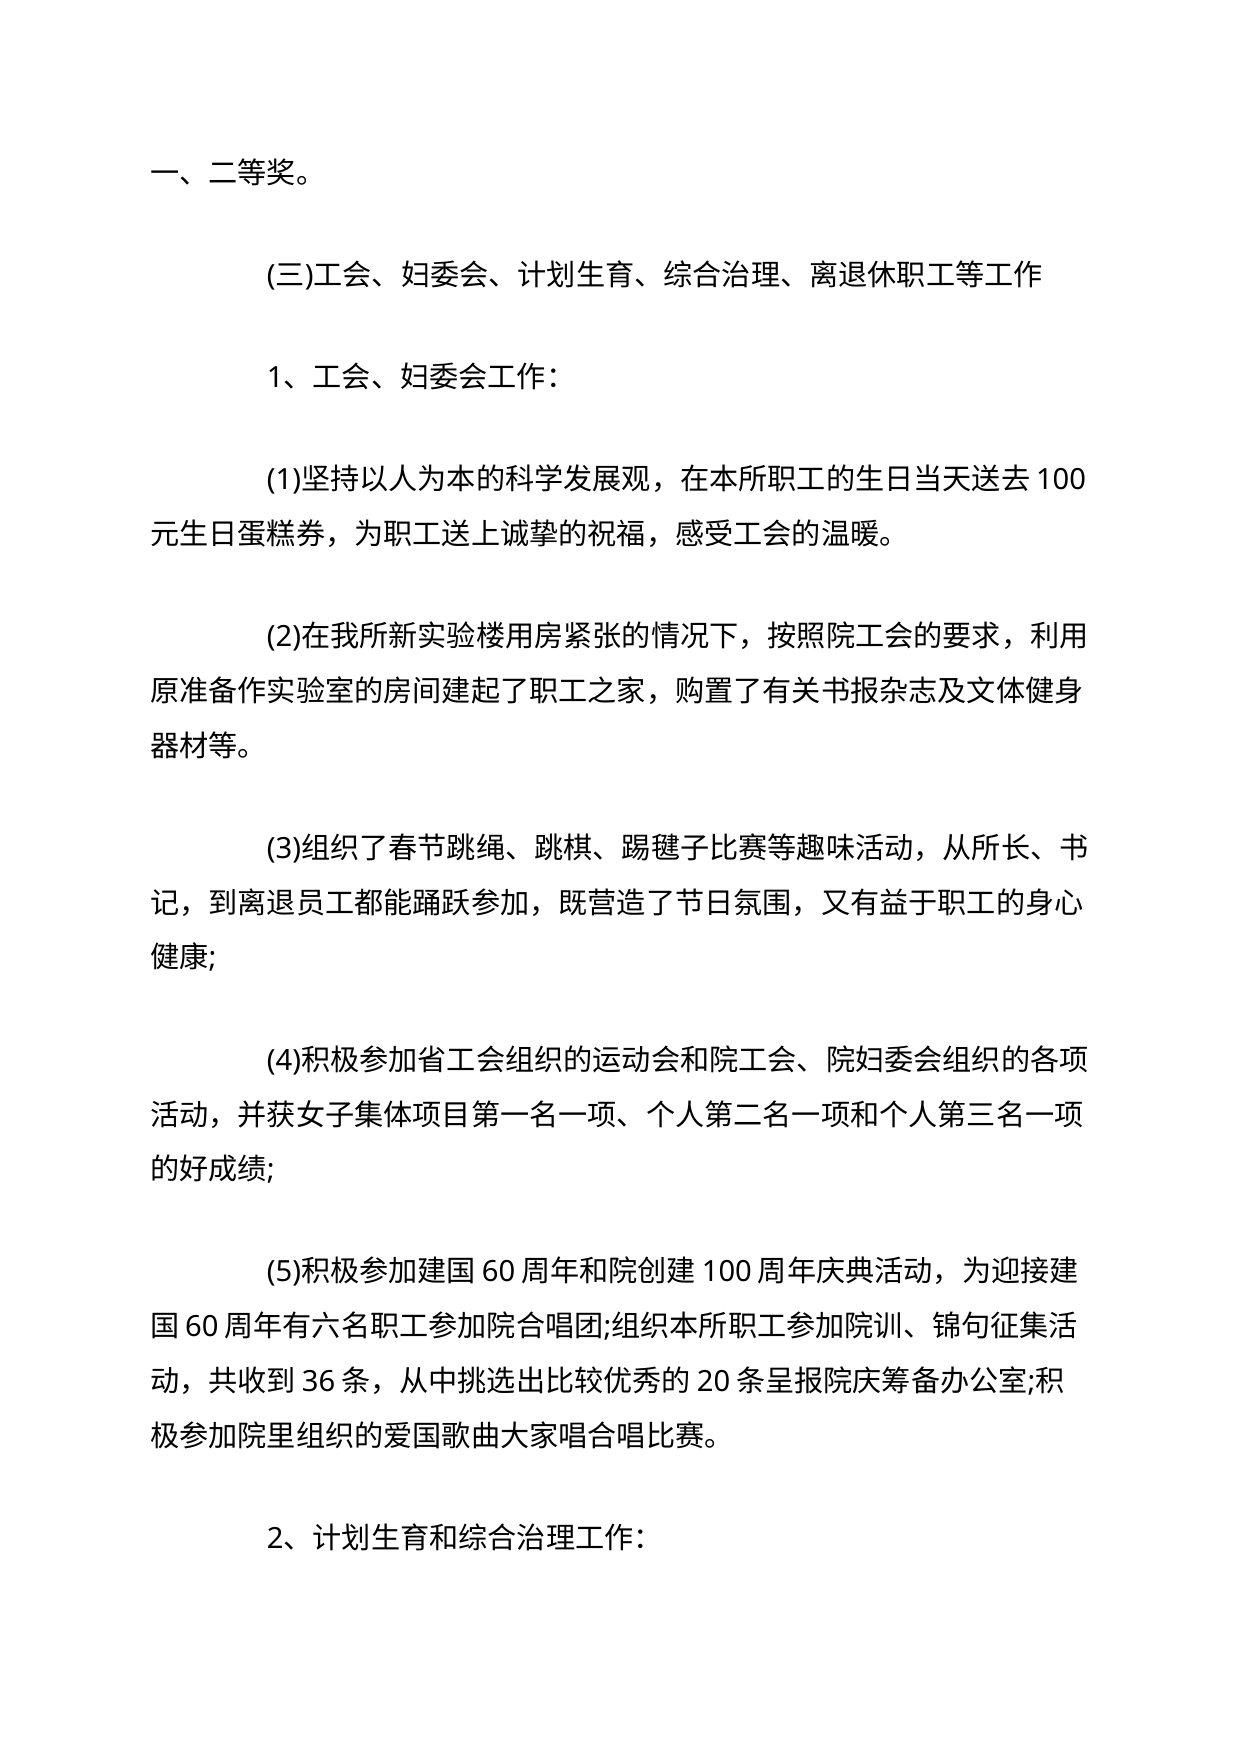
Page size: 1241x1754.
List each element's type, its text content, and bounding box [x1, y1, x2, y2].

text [150, 150, 1090, 192]
text (1)坚持以人为本的科学发展观，在本所职工的生日当天送去100元生日蛋糕券，为职工送上诚挚的祝福，感受工会的温暖。 [150, 456, 1090, 553]
text 2、计划生育和综合治理工作： [150, 1515, 1090, 1557]
text (5)积极参加建国60周年和院创建100周年庆典活动，为迎接建国60周年有六名职工参加院合唱团;组织本所职工参加院训、锦句征集活动，共收到36条，从中挑选出比较优秀的20条呈报院庆筹备办公室;积极参加院里组织的爱国歌曲大家唱合唱比赛。 [150, 1248, 1090, 1455]
text (4)积极参加省工会组织的运动会和院工会、院妇委会组织的各项活动，并获女子集体项目第一名一项、个人第二名一项和个人第三名一项的好成绩; [150, 1036, 1090, 1188]
text 1、工会、妇委会工作： [150, 354, 1090, 396]
text (2)在我所新实验楼用房紧张的情况下，按照院工会的要求，利用原准备作实验室的房间建起了职工之家，购置了有关书报杂志及文体健身器材等。 [150, 612, 1090, 765]
text (3)组织了春节跳绳、跳棋、踢毽子比赛等趣味活动，从所长、书记，到离退员工都能踊跃参加，既营造了节日氛围，又有益于职工的身心健康; [150, 824, 1090, 976]
text (三)工会、妇委会、计划生育、综合治理、离退休职工等工作 [150, 252, 1090, 294]
